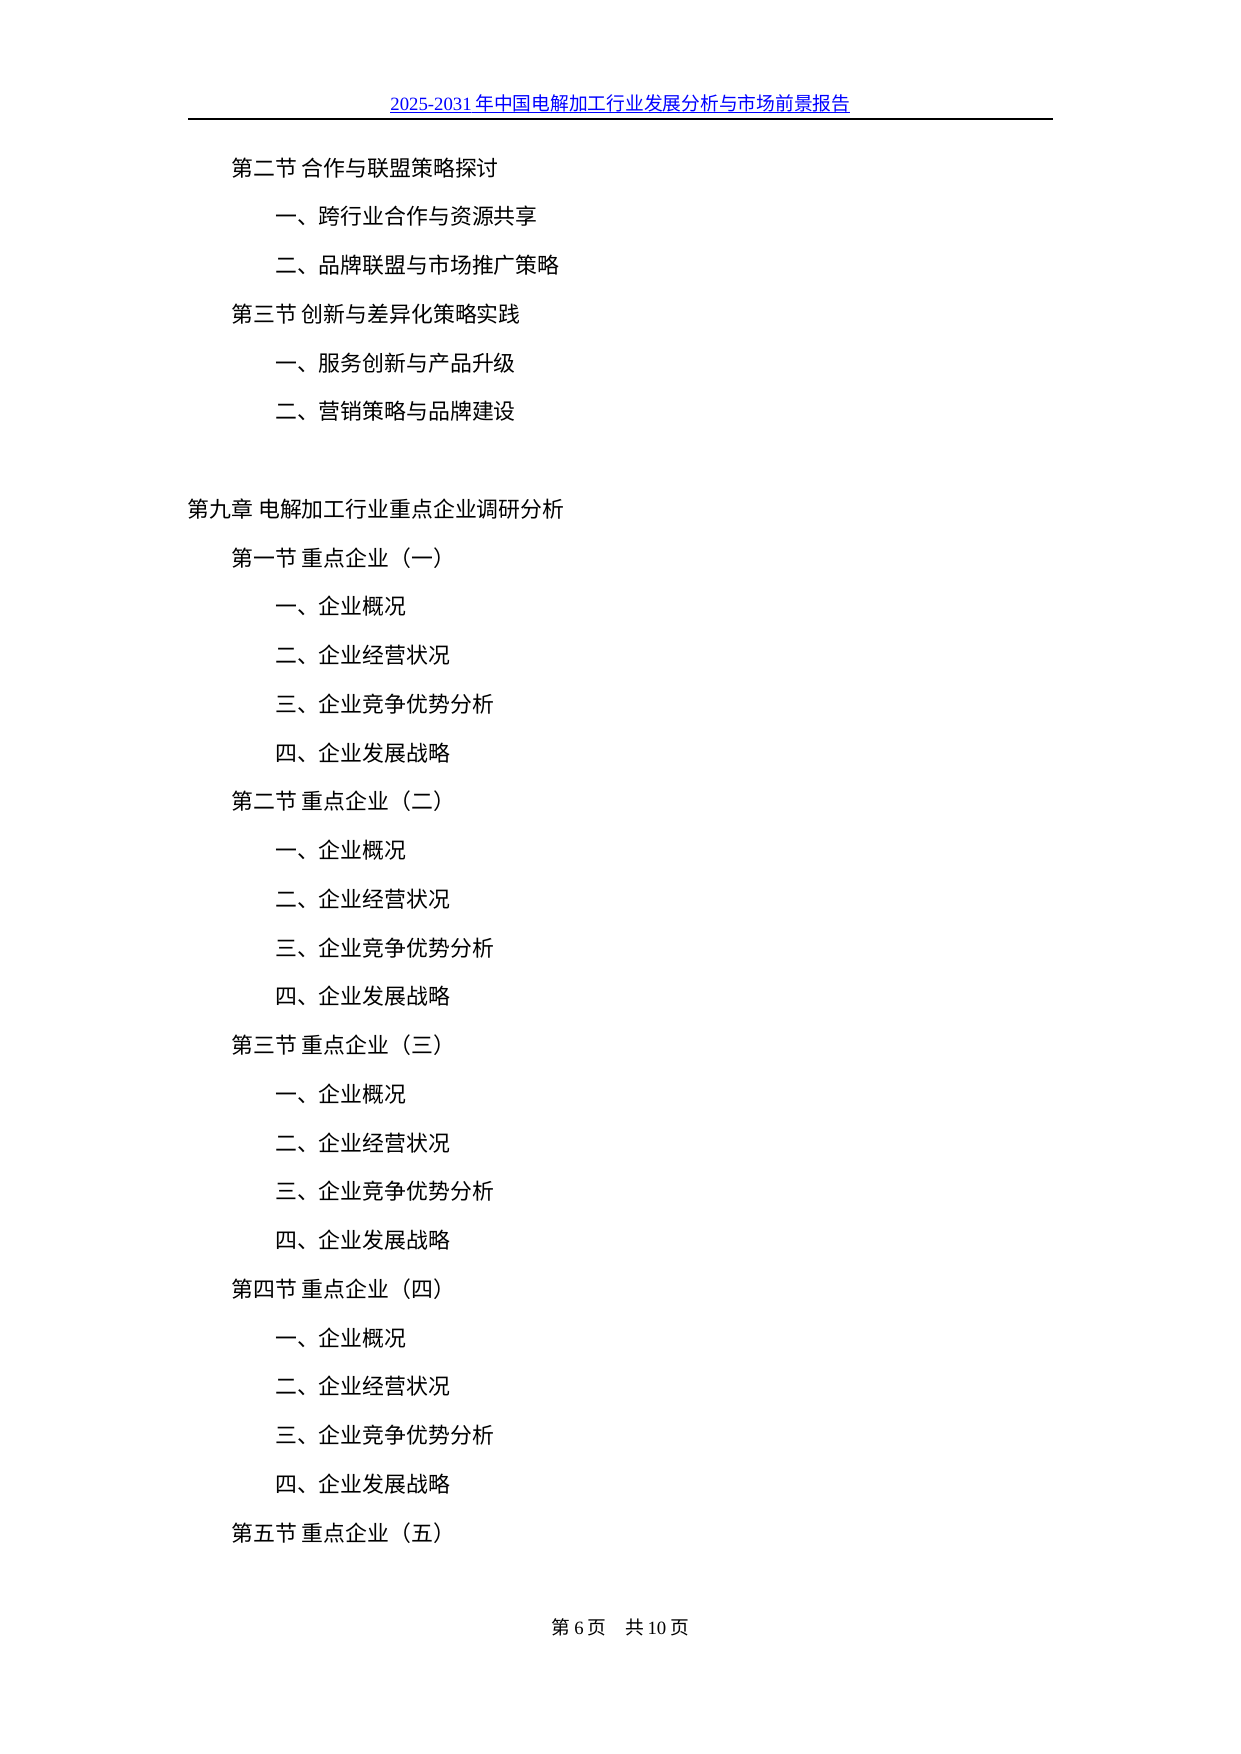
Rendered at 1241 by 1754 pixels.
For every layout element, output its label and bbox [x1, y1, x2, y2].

text [187, 150, 1053, 1548]
